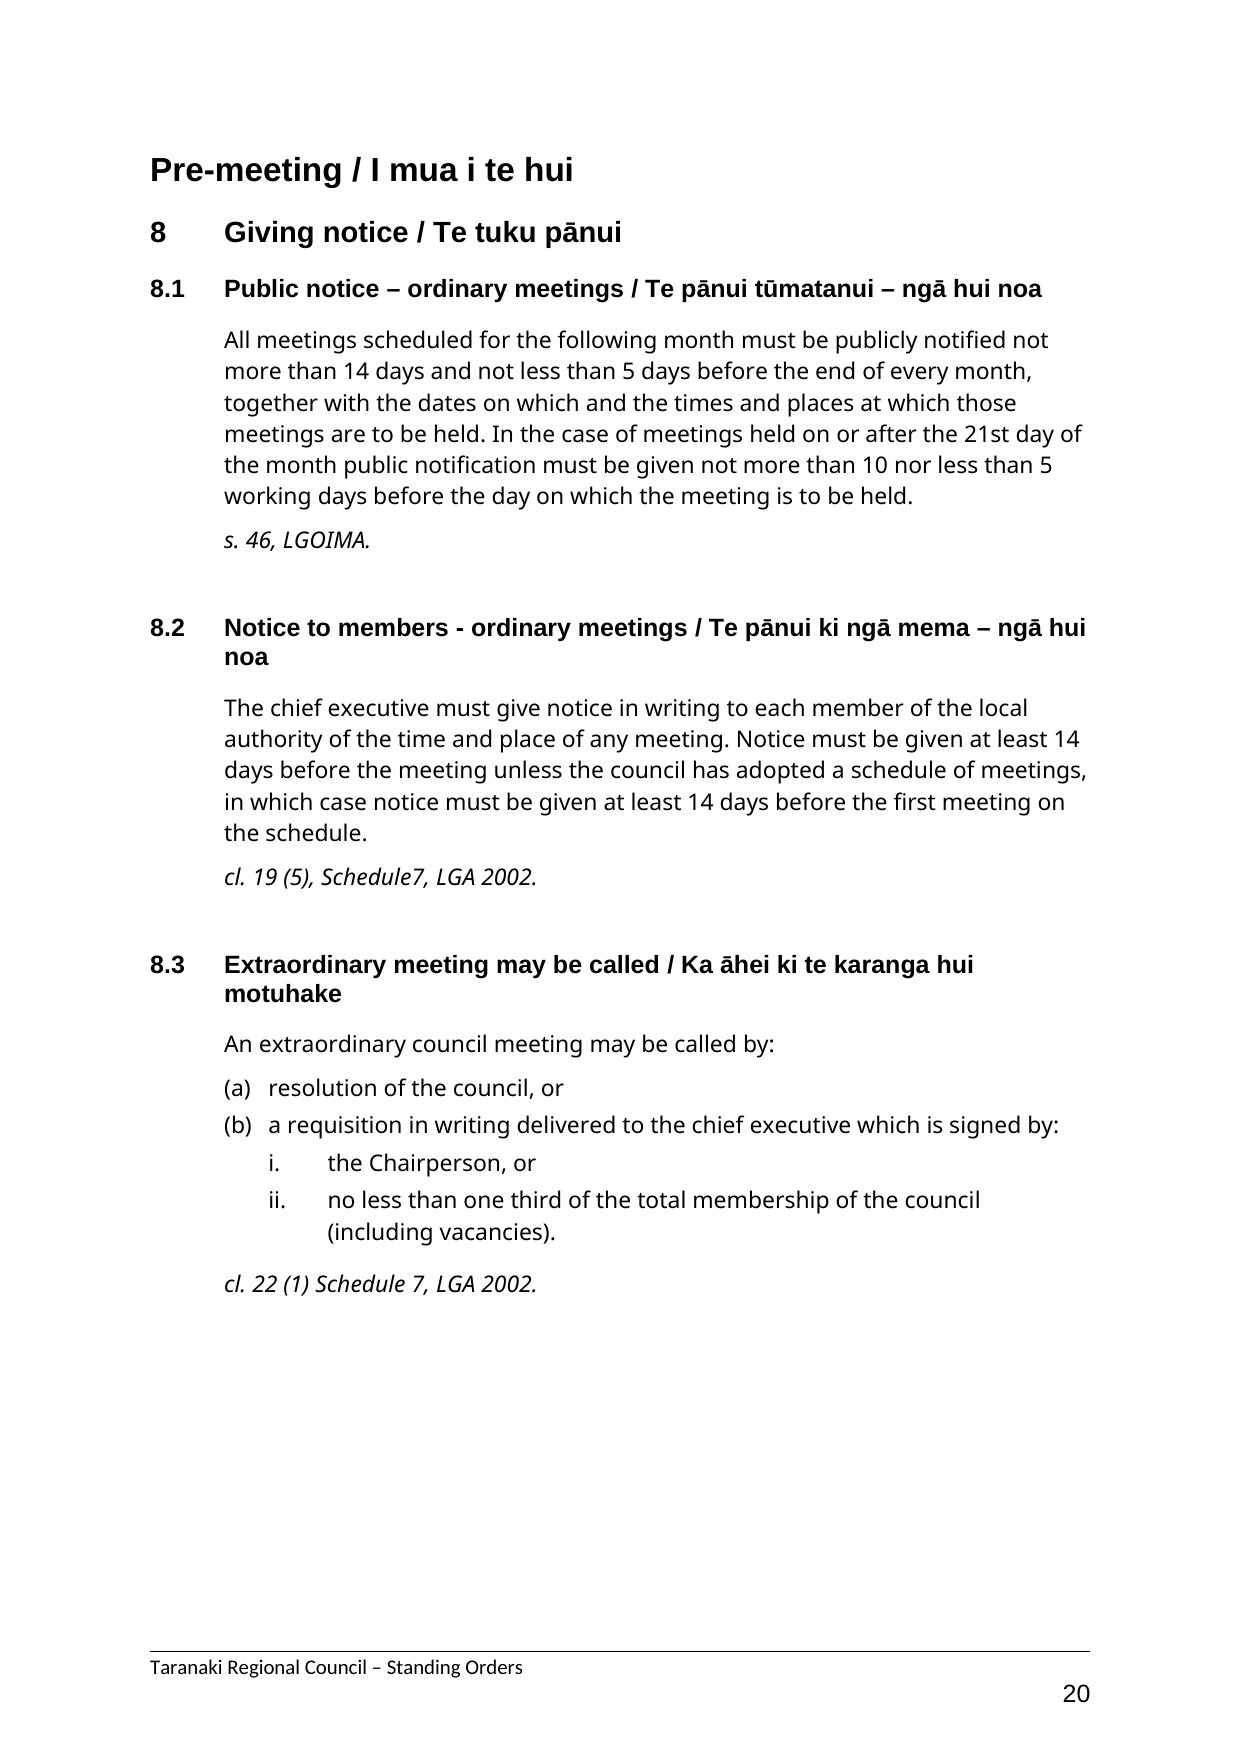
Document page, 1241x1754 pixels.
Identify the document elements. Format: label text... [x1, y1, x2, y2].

list a requisition in writing delivered to the chief executive which is signed by: [224, 1109, 1090, 1141]
subtitle Pre-meeting / I mua i te hui [150, 150, 1090, 188]
subtitle Notice to members - ordinary meetings / Te pānui ki ngā mema – ngā hui noa [150, 613, 1090, 671]
list the Chairperson, or [268, 1147, 1090, 1178]
text cl. 19 (5), Schedule7, LGA 2002. [224, 860, 1090, 925]
text The chief executive must give notice in writing to each member of the local authority of the time and place of any meeting. Notice must be given at least 14 days before the meeting unless the council has adopted a schedule of meetings, in which case notice must be given at least 14 days before the first meeting on the schedule. [224, 692, 1090, 848]
subtitle Extraordinary meeting may be called / Ka āhei ki te karanga hui motuhake [150, 950, 1090, 1007]
subtitle Public notice – ordinary meetings / Te pānui tūmatanui – ngā hui noa [150, 274, 1090, 303]
text All meetings scheduled for the following month must be publicly notified not more than 14 days and not less than 5 days before the end of every month, together with the dates on which and the times and places at which those meetings are to be held. In the case of meetings held on or after the 21st day of the month public notification must be given not more than 10 nor less than 5 working days before the day on which the meeting is to be held. [224, 324, 1090, 511]
list resolution of the council, or [224, 1072, 1090, 1103]
subtitle Giving notice / Te tuku pānui [150, 215, 1090, 248]
text An extraordinary council meeting may be called by: [224, 1028, 1090, 1059]
list no less than one third of the total membership of the council (including vacancies). [268, 1184, 1090, 1247]
text s. 46, LGOIMA. [224, 524, 1090, 588]
text cl. 22 (1) Schedule 7, LGA 2002. [224, 1268, 1090, 1332]
